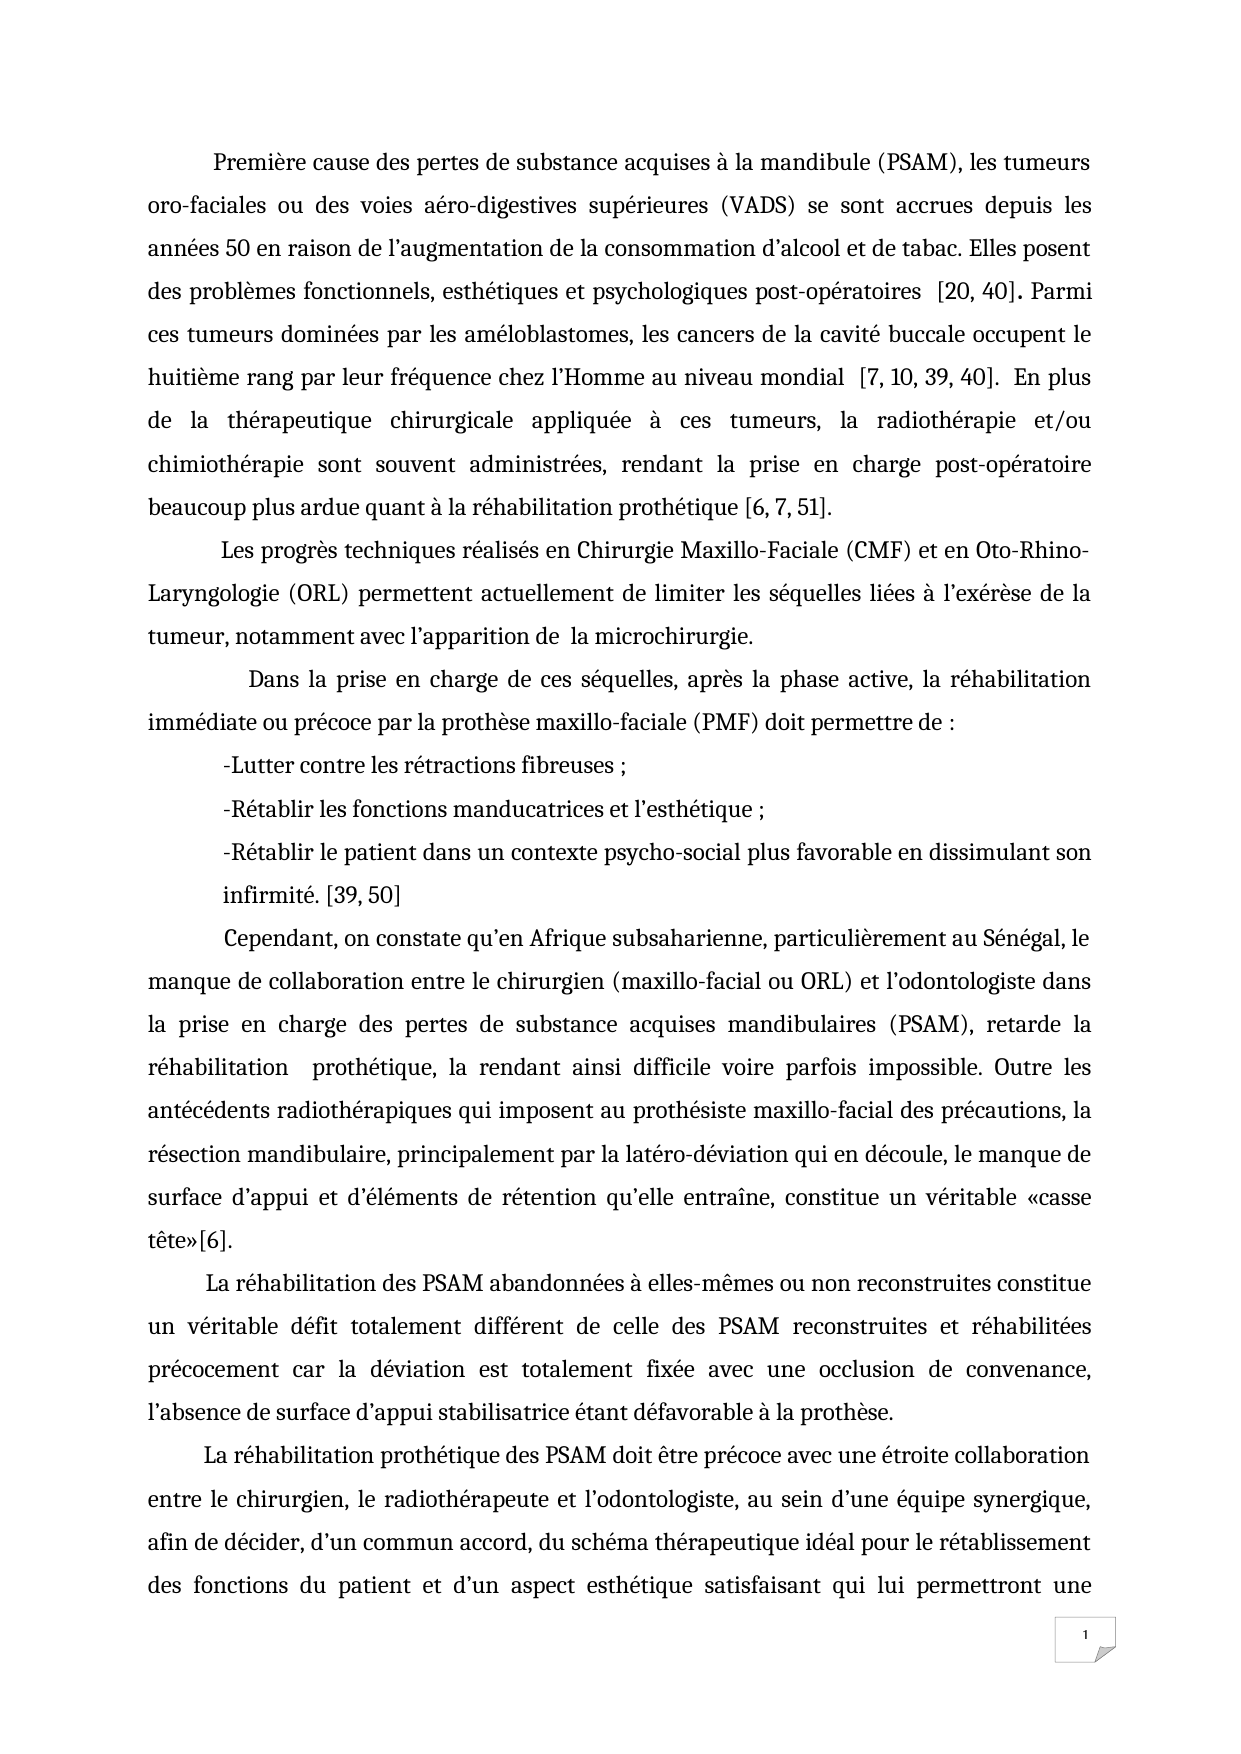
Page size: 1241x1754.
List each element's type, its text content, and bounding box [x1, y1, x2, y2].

text Dans la prise en charge de ces séquelles, après la phase active, la réhabilitation immédiate ou précoce par la prothèse maxillo-faciale (PMF) doit permettre de : [148, 665, 1093, 737]
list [148, 1441, 1093, 1599]
list Cependant, on constate qu’en Afrique subsaharienne, particulièrement au Sénégal, le manque de collaboration entre le chirurgien (maxillo-facial ou ORL) et l’odontologiste dans la prise en charge des pertes de substance acquises mandibulaires (PSAM), retarde la réhabilitation prothétique, la rendant ainsi difficile voire parfois impossible. Outre les antécédents radiothérapiques qui imposent au prothésiste maxillo-facial des précautions, la résection mandibulaire, principalement par la latéro-déviation qui en découle, le manque de surface d’appui et d’éléments de rétention qu’elle entraîne, constitue un véritable «casse tête»[6]. [148, 924, 1093, 1254]
list -Lutter contre les rétractions fibreuses ; [223, 751, 1093, 780]
list -Rétablir le patient dans un contexte psycho-social plus favorable en dissimulant son infirmité. [39, 50] [223, 838, 1093, 909]
text Les progrès techniques réalisés en Chirurgie Maxillo-Faciale (CMF) et en Oto-Rhino-Laryngologie (ORL) permettent actuellement de limiter les séquelles liées à l’exérèse de la tumeur, notamment avec l’apparition de la microchirurgie. [148, 536, 1093, 651]
text Première cause des pertes de substance acquises à la mandibule (PSAM), les tumeurs oro-faciales ou des voies aéro-digestives supérieures (VADS) se sont accrues depuis les années 50 en raison de l’augmentation de la consommation d’alcool et de tabac. Elles posent des problèmes fonctionnels, esthétiques et psychologiques post-opératoires [20, 40]. Parmi ces tumeurs dominées par les améloblastomes, les cancers de la cavité buccale occupent le huitième rang par leur fréquence chez l’Homme au niveau mondial [7, 10, 39, 40]. En plus de la thérapeutique chirurgicale appliquée à ces tumeurs, la radiothérapie et/ou chimiothérapie sont souvent administrées, rendant la prise en charge post-opératoire beaucoup plus ardue quant à la réhabilitation prothétique [6, 7, 51]. [148, 148, 1093, 521]
list -Rétablir les fonctions manducatrices et l’esthétique ; [223, 794, 1093, 823]
list La réhabilitation des PSAM abandonnées à elles-mêmes ou non reconstruites constitue un véritable défit totalement différent de celle des PSAM reconstruites et réhabilitées précocement car la déviation est totalement fixée avec une occlusion de convenance, l’absence de surface d’appui stabilisatrice étant défavorable à la prothèse. [148, 1269, 1093, 1427]
